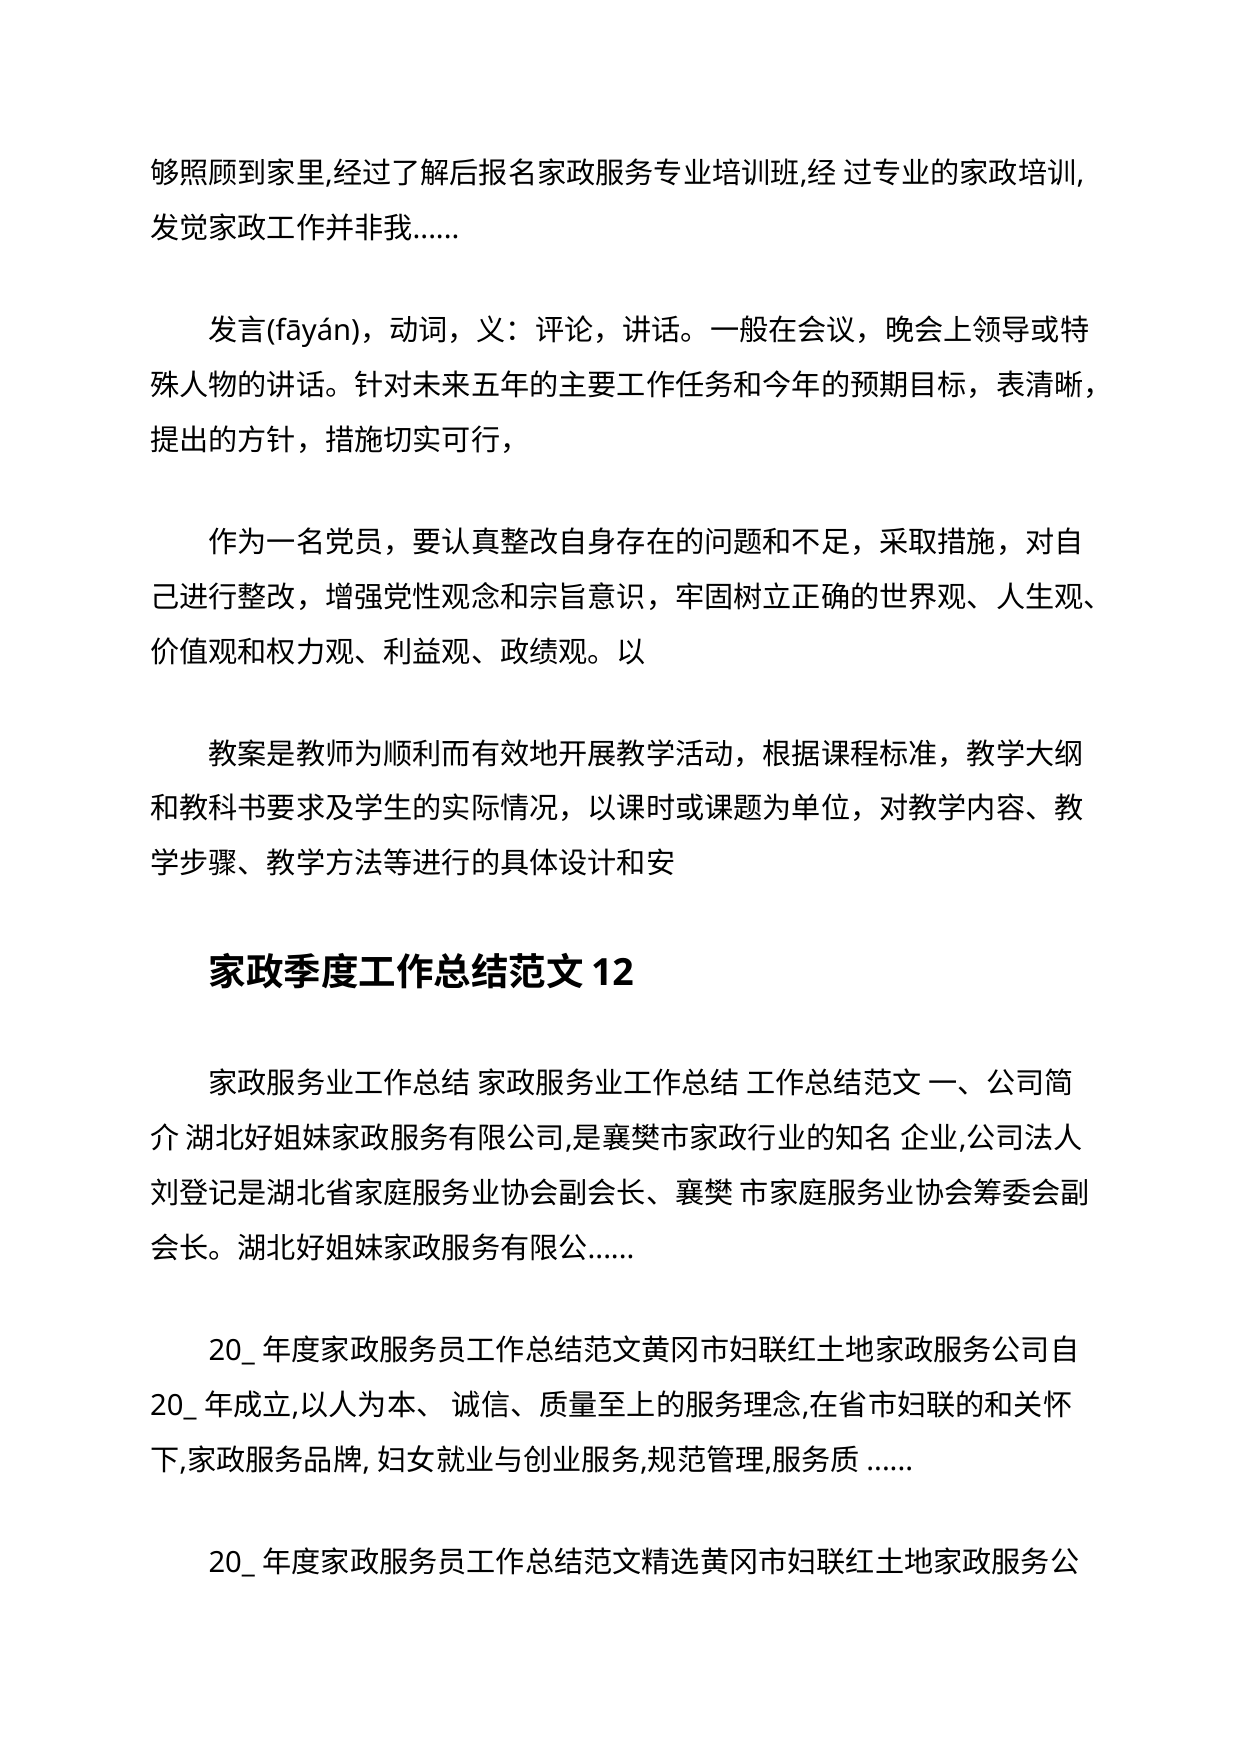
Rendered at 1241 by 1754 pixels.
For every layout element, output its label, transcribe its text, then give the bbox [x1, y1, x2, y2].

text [150, 1538, 1090, 1581]
text 家政季度工作总结范文12 [150, 942, 1090, 996]
text 家政服务业工作总结 家政服务业工作总结 工作总结范文 一、公司简介 湖北好姐妹家政服务有限公司,是襄樊市家政行业的知名 企业,公司法人刘登记是湖北省家庭服务业协会副会长、襄樊 市家庭服务业协会筹委会副会长。湖北好姐妹家政服务有限公...... [150, 1059, 1090, 1267]
text 发言(fāyán)，动词，义：评论，讲话。一般在会议，晚会上领导或特殊人物的讲话。针对未来五年的主要工作任务和今年的预期目标，表清晰，提出的方针，措施切实可行， [150, 307, 1090, 459]
text 20_ 年度家政服务员工作总结范文黄冈市妇联红土地家政服务公司自 20_ 年成立,以人为本、 诚信、质量至上的服务理念,在省市妇联的和关怀下,家政服务品牌, 妇女就业与创业服务,规范管理,服务质 ...... [150, 1326, 1090, 1478]
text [150, 150, 1090, 247]
text 作为一名党员，要认真整改自身存在的问题和不足，采取措施，对自己进行整改，增强党性观念和宗旨意识，牢固树立正确的世界观、人生观、价值观和权力观、利益观、政绩观。以 [150, 519, 1090, 671]
text 教案是教师为顺利而有效地开展教学活动，根据课程标准，教学大纲和教科书要求及学生的实际情况，以课时或课题为单位，对教学内容、教学步骤、教学方法等进行的具体设计和安 [150, 730, 1090, 882]
